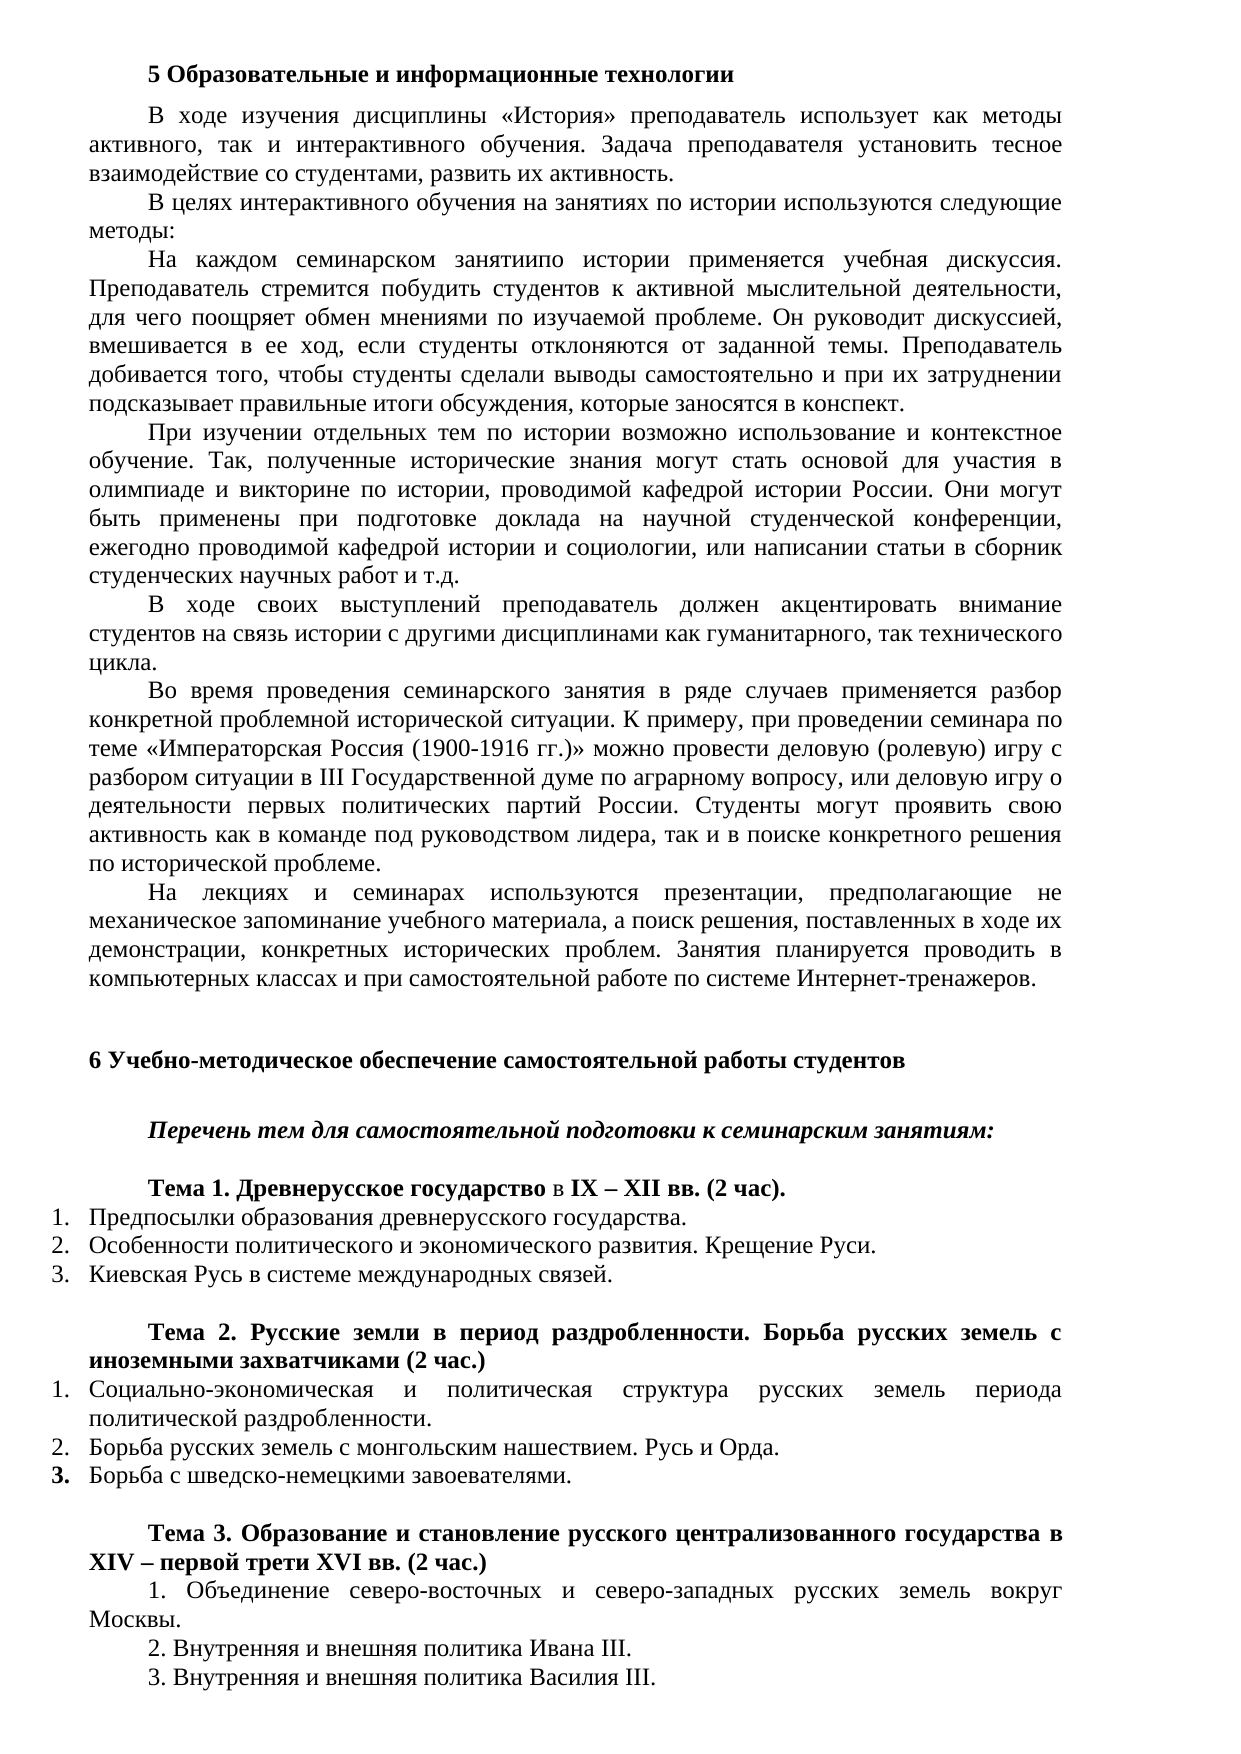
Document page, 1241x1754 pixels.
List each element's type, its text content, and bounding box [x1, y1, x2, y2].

text Перечень тем для самостоятельной подготовки к семинарским занятиям: [89, 1115, 1063, 1144]
text На лекциях и семинарах используются презентации, предполагающие не механическое запоминание учебного материала, а поиск решения, поставленных в ходе их демонстрации, конкретных исторических проблем. Занятия планируется проводить в компьютерных классах и при самостоятельной работе по системе Интернет-тренажеров. [89, 877, 1063, 992]
list Социально-экономическая и политическая структура русских земель периода политической раздробленности. [51, 1374, 1063, 1432]
text Тема 1. Древнерусское государство в IX – XII вв. (2 час). [89, 1173, 1063, 1202]
text На каждом семинарском занятиипо истории применяется учебная дискуссия. Преподаватель стремится побудить студентов к активной мыслительной деятельности, для чего поощряет обмен мнениями по изучаемой проблеме. Он руководит дискуссией, вмешивается в ее ход, если студенты отклоняются от заданной темы. Преподаватель добивается того, чтобы студенты сделали выводы самостоятельно и при их затруднении подсказывает правильные итоги обсуждения, которые заносятся в конспект. [89, 244, 1063, 417]
text 1. Объединение северо-восточных и северо-западных русских земель вокруг Москвы. [89, 1575, 1063, 1633]
text 3. Внутренняя и внешняя политика Василия III. [89, 1662, 1063, 1690]
text В целях интерактивного обучения на занятиях по истории используются следующие методы: [89, 187, 1063, 244]
list Борьба русских земель с монгольским нашествием. Русь и Орда. [51, 1432, 1063, 1460]
text 2. Внутренняя и внешняя политика Ивана III. [89, 1633, 1063, 1662]
text В ходе своих выступлений преподаватель должен акцентировать внимание студентов на связь истории с другими дисциплинами как гуманитарного, так технического цикла. [89, 589, 1063, 675]
text 6 Учебно-методическое обеспечение самостоятельной работы студентов [89, 1045, 1063, 1074]
text Тема 2. Русские земли в период раздробленности. Борьба русских земель с иноземными захватчиками (2 час.) [89, 1317, 1063, 1374]
list Предпосылки образования древнерусского государства. [51, 1202, 1063, 1230]
text Тема 3. Образование и становление русского централизованного государства в XIV – первой трети XVI вв. (2 час.) [89, 1518, 1063, 1575]
text 5 Образовательные и информационные технологии [148, 59, 1063, 88]
list Особенности политического и экономического развития. Крещение Руси. [51, 1230, 1063, 1259]
list Борьба с шведско-немецкими завоевателями. [51, 1460, 1063, 1489]
text Во время проведения семинарского занятия в ряде случаев применяется разбор конкретной проблемной исторической ситуации. К примеру, при проведении семинара по теме «Императорская Россия (1900-1916 гг.)» можно провести деловую (ролевую) игру с разбором ситуации в III Государственной думе по аграрному вопросу, или деловую игру о деятельности первых политических партий России. Студенты могут проявить свою активность как в команде под руководством лидера, так и в поиске конкретного решения по исторической проблеме. [89, 675, 1063, 877]
list Киевская Русь в системе международных связей. [51, 1259, 1063, 1288]
text При изучении отдельных тем по истории возможно использование и контекстное обучение. Так, полученные исторические знания могут стать основой для участия в олимпиаде и викторине по истории, проводимой кафедрой истории России. Они могут быть применены при подготовке доклада на научной студенческой конференции, ежегодно проводимой кафедрой истории и социологии, или написании статьи в сборник студенческих научных работ и т.д. [89, 417, 1063, 589]
text В ходе изучения дисциплины «История» преподаватель использует как методы активного, так и интерактивного обучения. Задача преподавателя установить тесное взаимодействие со студентами, развить их активность. [89, 100, 1063, 187]
